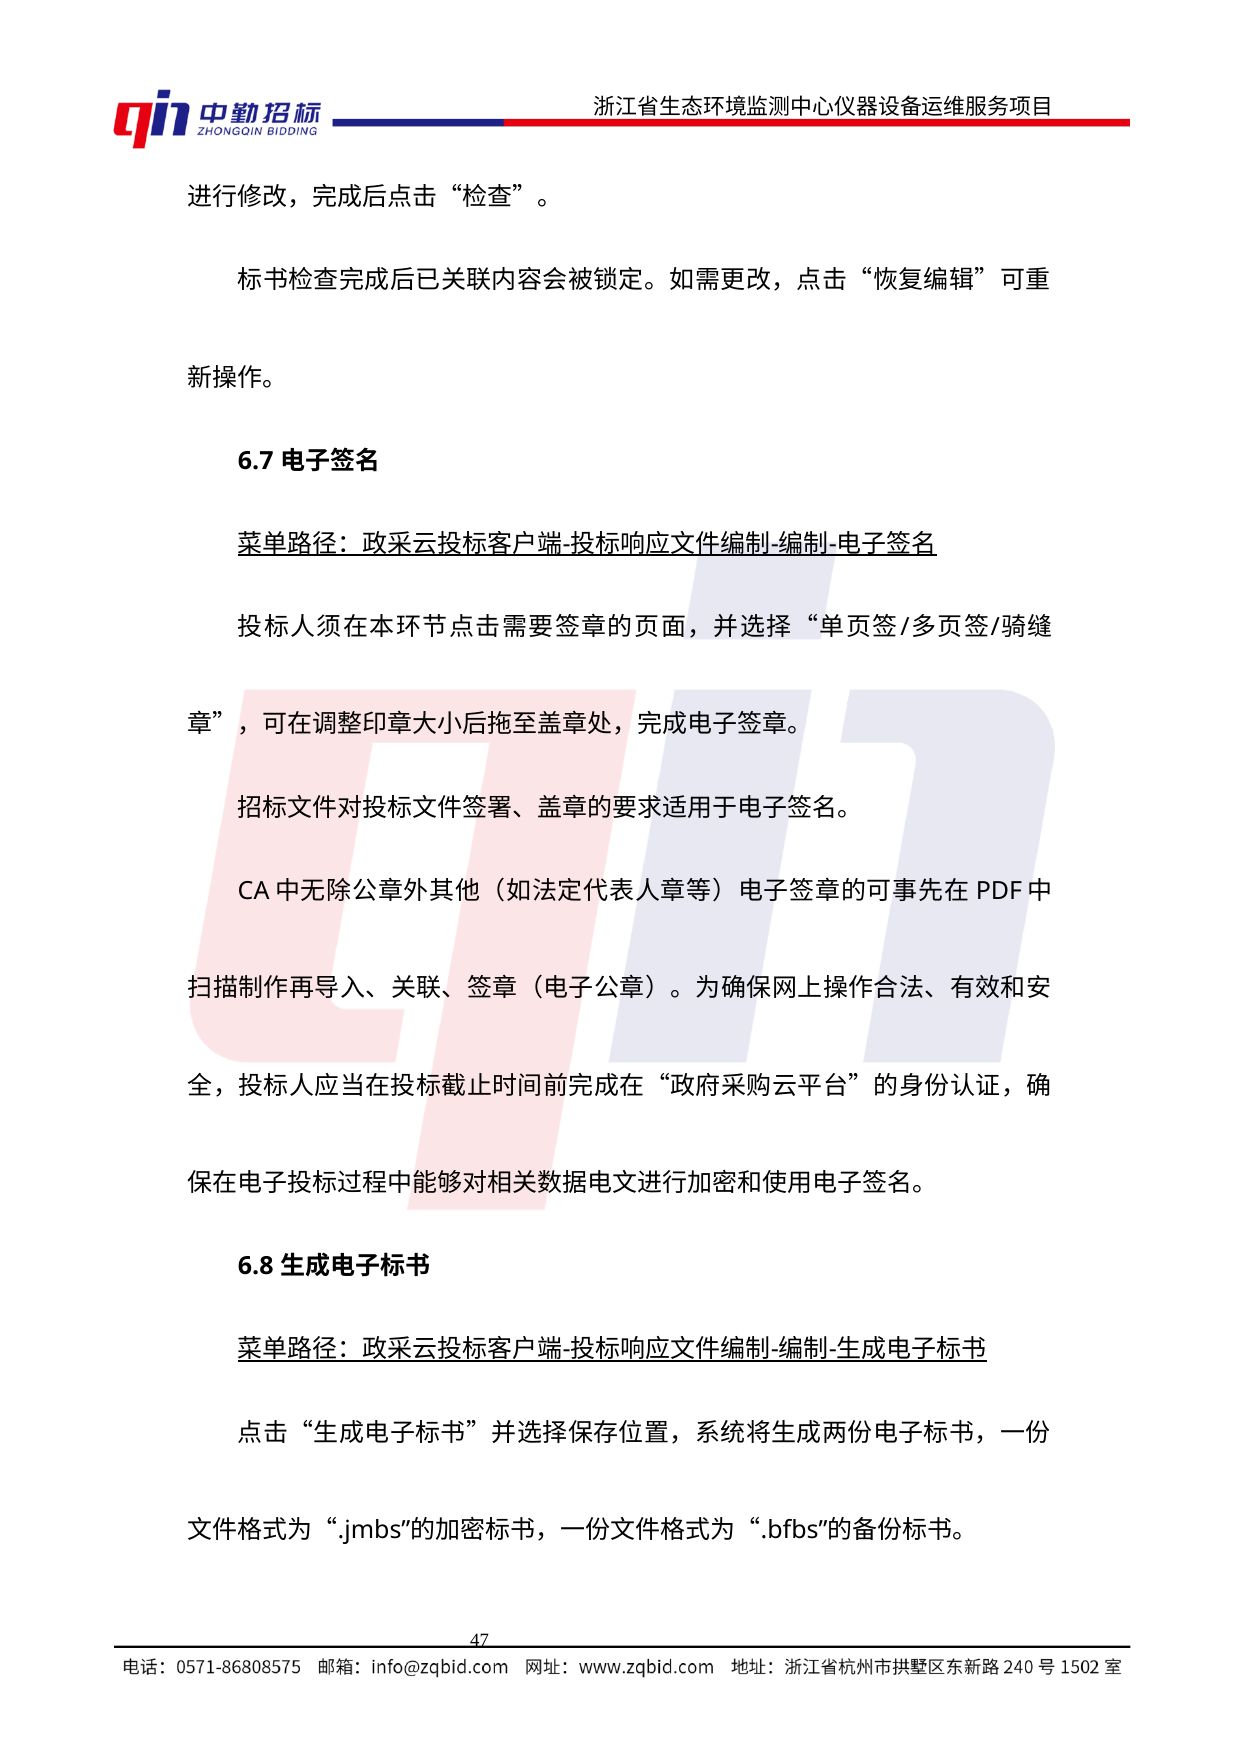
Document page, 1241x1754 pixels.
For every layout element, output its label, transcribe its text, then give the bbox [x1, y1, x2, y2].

text 标书检查完成后已关联内容会被锁定。如需更改，点击“恢复编辑”可重新操作。 [187, 245, 1053, 408]
text 菜单路径：政采云投标客户端-投标响应文件编制-编制-电子签名 [187, 509, 1053, 574]
picture [1, 0, 1241, 1753]
text 菜单路径：政采云投标客户端-投标响应文件编制-编制-生成电子标书 [187, 1314, 1053, 1379]
text 电子签名 [187, 426, 1053, 491]
text 点击“生成电子标书”并选择保存位置，系统将生成两份电子标书，一份文件格式为“.jmbs”的加密标书，一份文件格式为“.bfbs”的备份标书。 [187, 1398, 1053, 1560]
text 生成电子标书 [187, 1231, 1053, 1296]
text 投标人须在本环节点击需要签章的页面，并选择“单页签/多页签/骑缝章”，可在调整印章大小后拖至盖章处，完成电子签章。 [187, 592, 1053, 754]
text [187, 162, 1053, 227]
text 招标文件对投标文件签署、盖章的要求适用于电子签名。 [187, 773, 1053, 838]
text CA中无除公章外其他（如法定代表人章等）电子签章的可事先在PDF中扫描制作再导入、关联、签章（电子公章）。为确保网上操作合法、有效和安全，投标人应当在投标截止时间前完成在“政府采购云平台”的身份认证，确保在电子投标过程中能够对相关数据电文进行加密和使用电子签名。 [187, 856, 1053, 1213]
